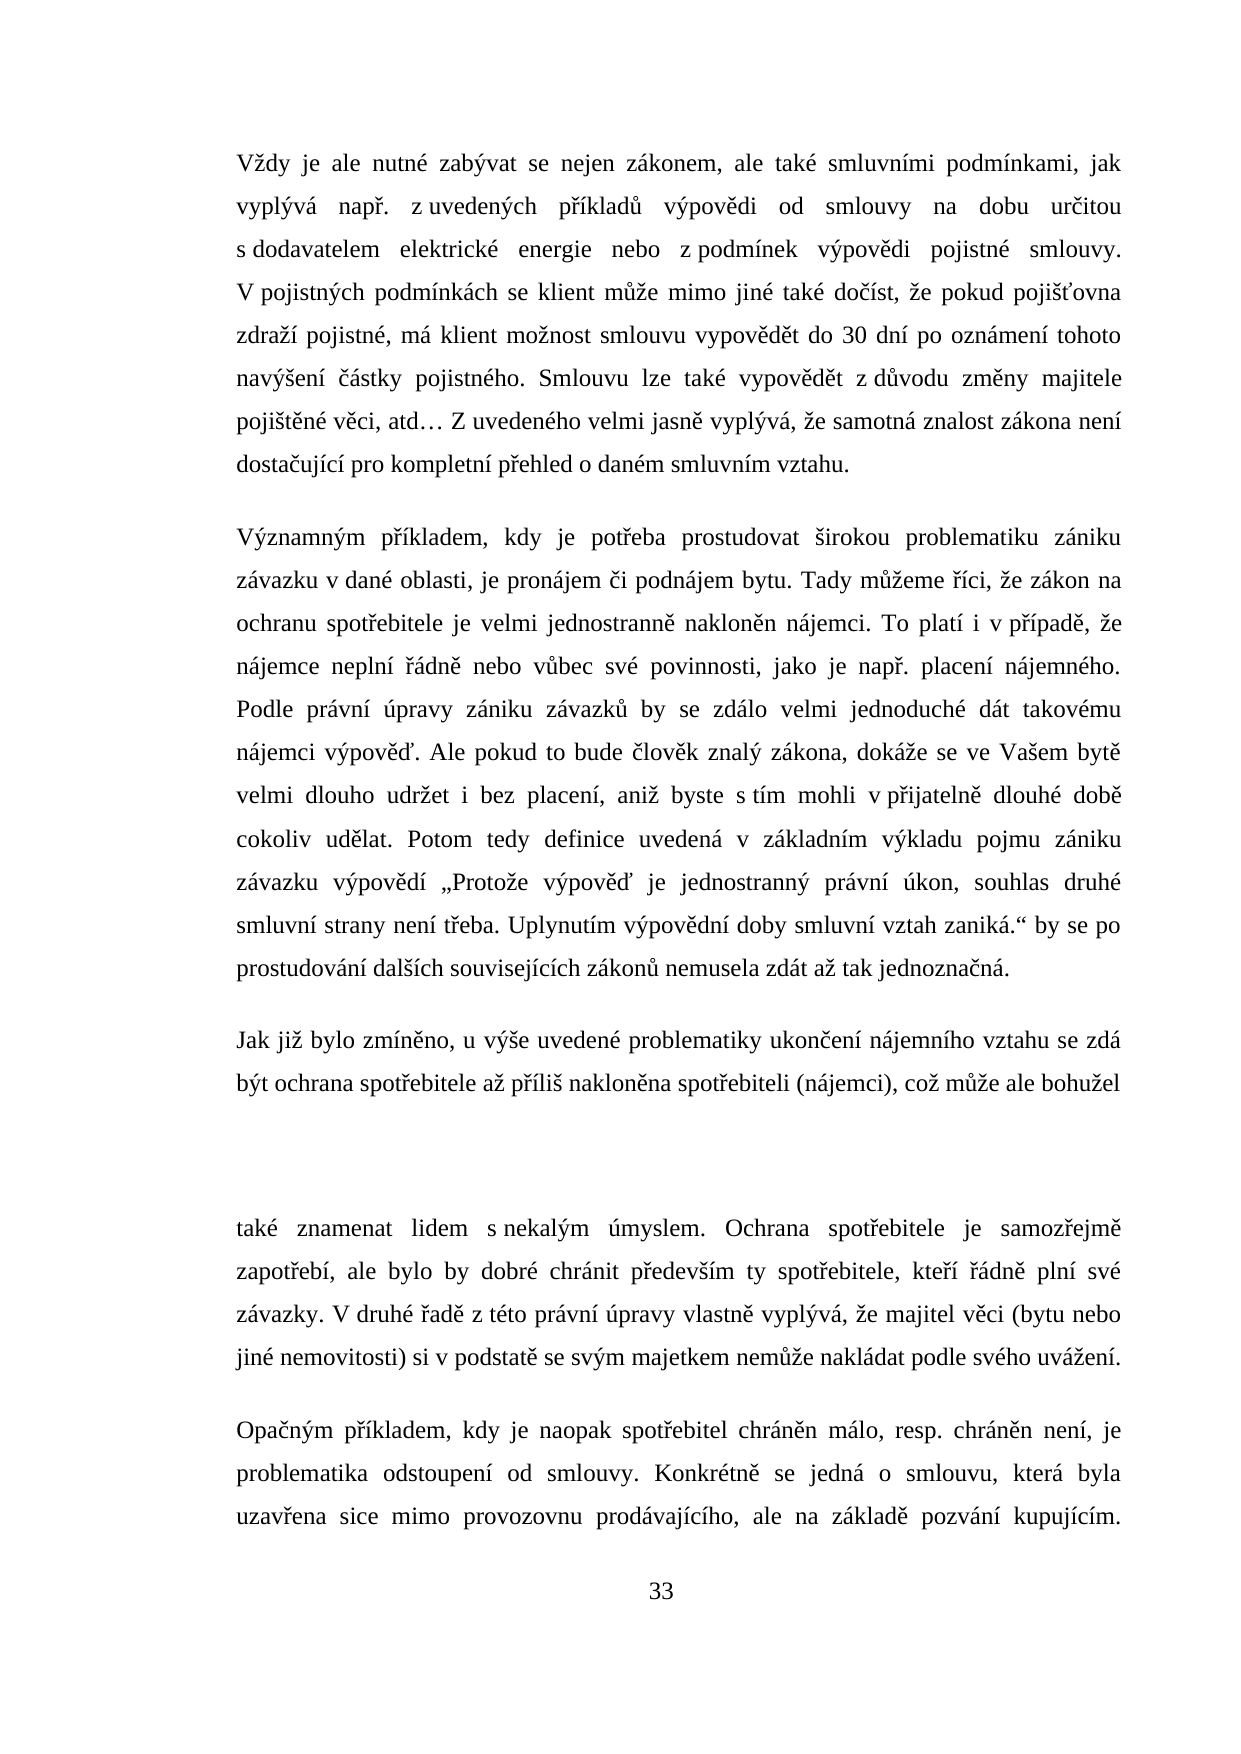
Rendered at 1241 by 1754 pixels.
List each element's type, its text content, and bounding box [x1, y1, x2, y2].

text také znamenat lidem s nekalým úmyslem. Ochrana spotřebitele je samozřejmě zapotřebí, ale bylo by dobré chránit především ty spotřebitele, kteří řádně plní své závazky. V druhé řadě z této právní úpravy vlastně vyplývá, že majitel věci (bytu nebo jiné nemovitosti) si v podstatě se svým majetkem nemůže nakládat podle svého uvážení. [236, 1213, 1122, 1371]
text Jak již bylo zmíněno, u výše uvedené problematiky ukončení nájemního vztahu se zdá být ochrana spotřebitele až příliš nakloněna spotřebiteli (nájemci), což může ale bohužel [236, 1025, 1122, 1097]
text Významným příkladem, kdy je potřeba prostudovat širokou problematiku zániku závazku v dané oblasti, je pronájem či podnájem bytu. Tady můžeme říci, že zákon na ochranu spotřebitele je velmi jednostranně nakloněn nájemci. To platí i v případě, že nájemce neplní řádně nebo vůbec své povinnosti, jako je např. placení nájemného. Podle právní úpravy zániku závazků by se zdálo velmi jednoduché dát takovému nájemci výpověď. Ale pokud to bude člověk znalý zákona, dokáže se ve Vašem bytě velmi dlouho udržet i bez placení, aniž byste s tím mohli v přijatelně dlouhé době cokoliv udělat. Potom tedy definice uvedená v základním výkladu pojmu zániku závazku výpovědí „Protože výpověď je jednostranný právní úkon, souhlas druhé smluvní strany není třeba. Uplynutím výpovědní doby smluvní vztah zaniká.“ by se po prostudování dalších souvisejících zákonů nemusela zdát až tak jednoznačná. [236, 522, 1122, 982]
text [236, 1415, 1122, 1530]
text Vždy je ale nutné zabývat se nejen zákonem, ale také smluvními podmínkami, jak vyplývá např. z uvedených příkladů výpovědi od smlouvy na dobu určitou s dodavatelem elektrické energie nebo z podmínek výpovědi pojistné smlouvy. V pojistných podmínkách se klient může mimo jiné také dočíst, že pokud pojišťovna zdraží pojistné, má klient možnost smlouvu vypovědět do 30 dní po oznámení tohoto navýšení částky pojistného. Smlouvu lze také vypovědět z důvodu změny majitele pojištěné věci, atd… Z uvedeného velmi jasně vyplývá, že samotná znalost zákona není dostačující pro kompletní přehled o daném smluvním vztahu. [236, 148, 1122, 478]
